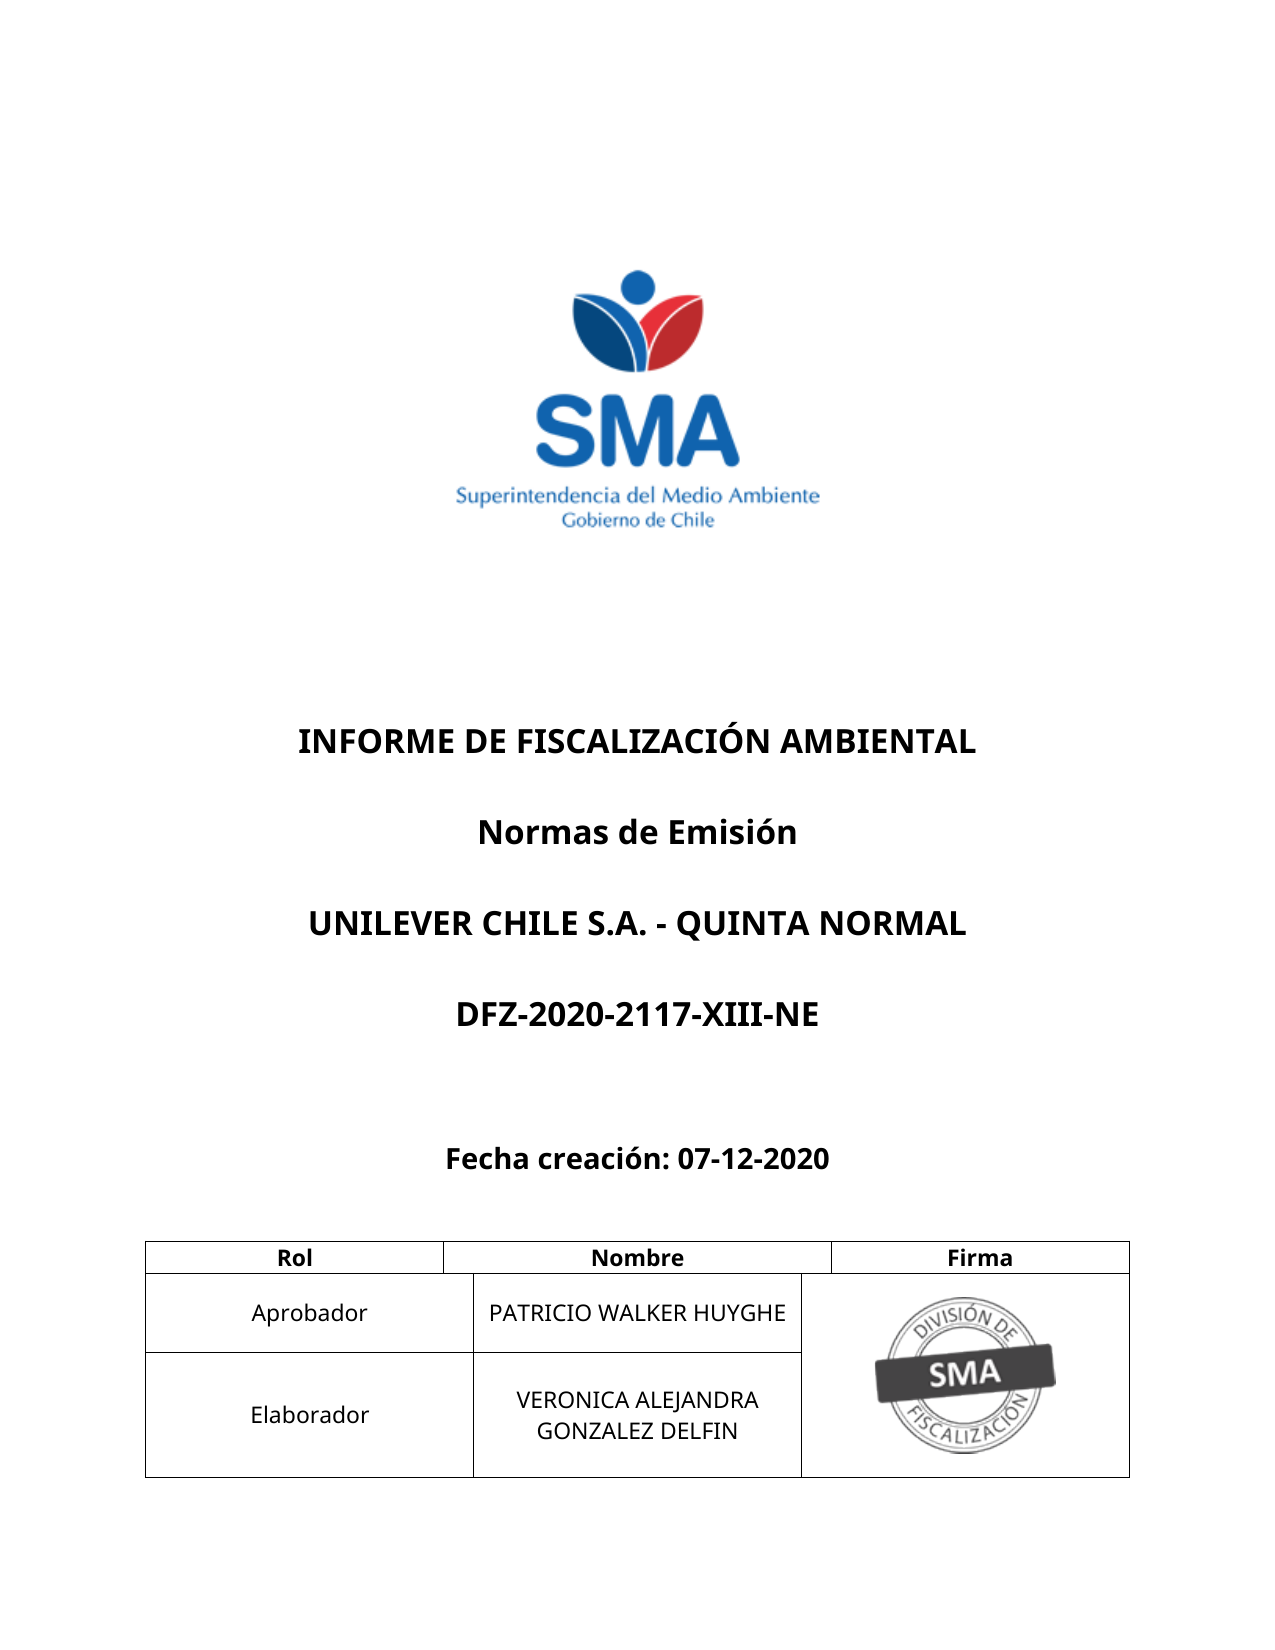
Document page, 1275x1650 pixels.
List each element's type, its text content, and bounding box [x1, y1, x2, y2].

text UNILEVER CHILE S.A. - QUINTA NORMAL [146, 854, 1129, 945]
table_cell VERONICA ALEJANDRA GONZALEZ DELFIN [474, 1353, 801, 1477]
table_header Rol [146, 1242, 443, 1273]
table_cell PATRICIO WALKER HUYGHE [474, 1274, 801, 1352]
picture [874, 1297, 1056, 1454]
table_header Nombre [444, 1242, 831, 1273]
picture [388, 250, 887, 548]
table_header Firma [832, 1242, 1129, 1273]
text INFORME DE FISCALIZACIÓN AMBIENTAL [146, 673, 1129, 764]
text Normas de Emisión [146, 764, 1129, 854]
text DFZ-2020-2117-XIII-NE [146, 945, 1129, 1099]
table_cell Elaborador [146, 1353, 473, 1477]
table_cell Aprobador [146, 1274, 473, 1352]
text Fecha creación: 07-12-2020 [146, 1099, 1129, 1241]
table_cell [802, 1274, 1129, 1477]
